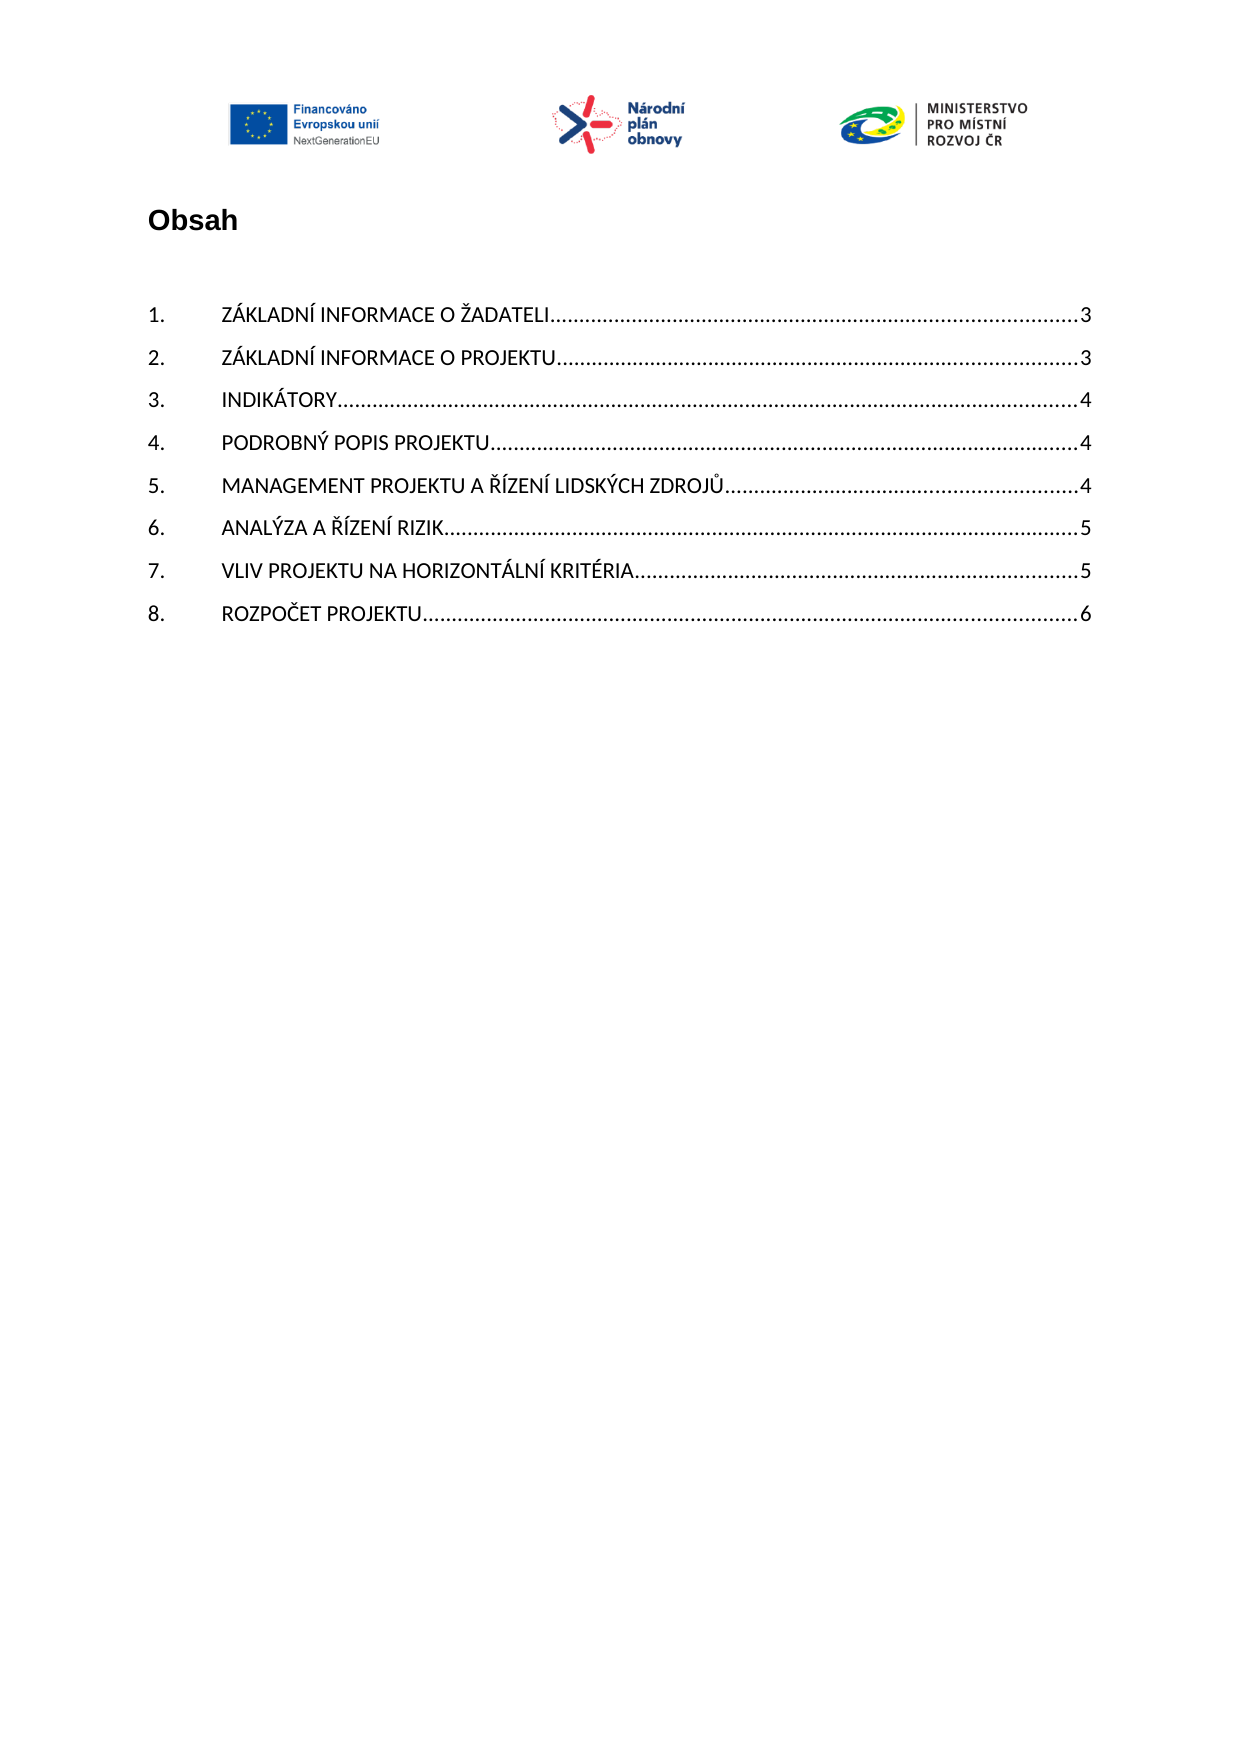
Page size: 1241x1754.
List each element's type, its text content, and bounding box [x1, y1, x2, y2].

text Obsah [148, 203, 1093, 237]
picture [147, 73, 1090, 176]
